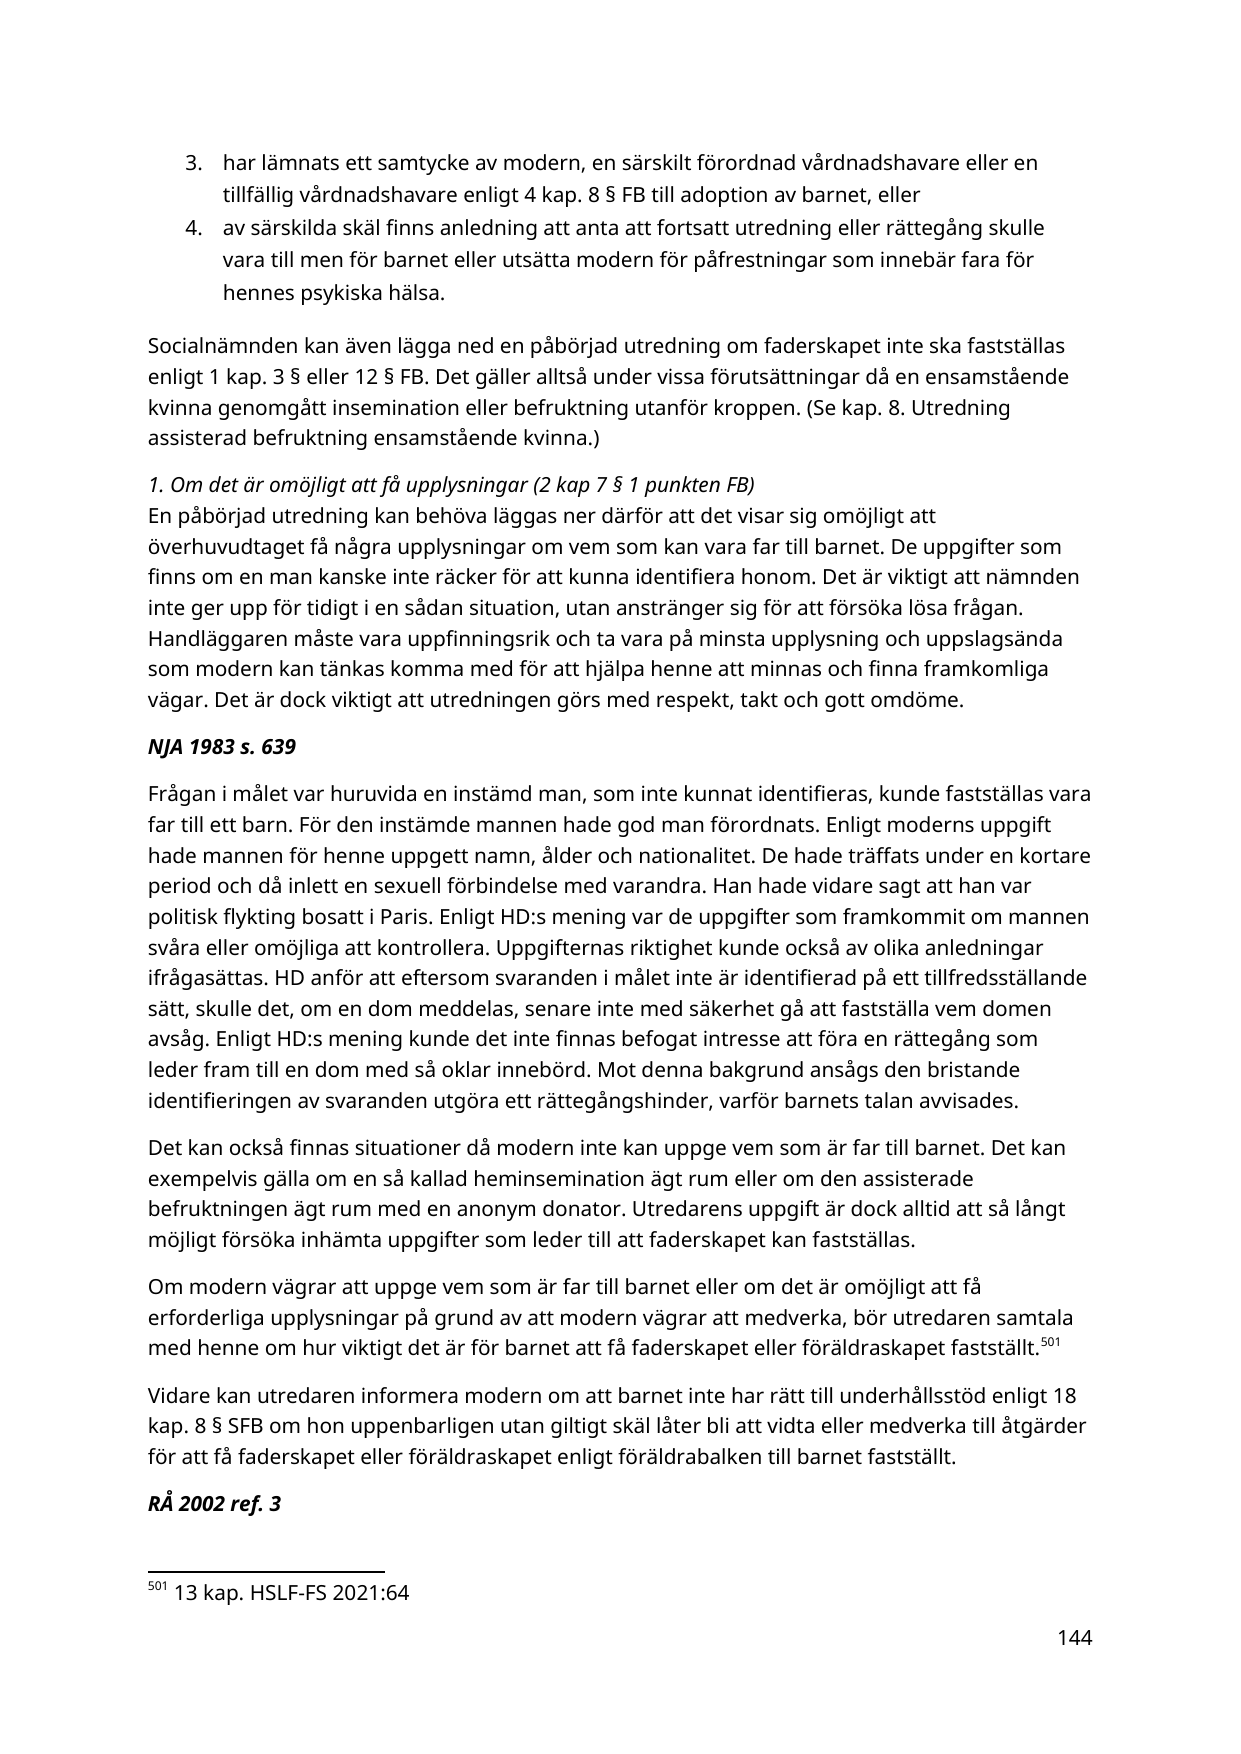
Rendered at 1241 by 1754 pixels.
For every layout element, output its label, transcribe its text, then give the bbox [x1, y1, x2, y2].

text Socialnämnden kan även lägga ned en påbörjad utredning om faderskapet inte ska fastställas enligt 1 kap. 3 § eller 12 § FB. Det gäller alltså under vissa förutsättningar då en ensamstående kvinna genomgått insemination eller befruktning utanför kroppen. (Se kap. 8. Utredning assisterad befruktning ensamstående kvinna.) [148, 331, 1093, 452]
subtitle 1. Om det är omöjligt att få upplysningar (2 kap 7 § 1 punkten FB) [148, 471, 1093, 499]
text Frågan i målet var huruvida en instämd man, som inte kunnat identifieras, kunde fastställas vara far till ett barn. För den instämde mannen hade god man förordnats. Enligt moderns uppgift hade mannen för henne uppgett namn, ålder och nationalitet. De hade träffats under en kortare period och då inlett en sexuell förbindelse med varandra. Han hade vidare sagt att han var politisk flykting bosatt i Paris. Enligt HD:s mening var de uppgifter som framkommit om mannen svåra eller omöjliga att kontrollera. Uppgifternas riktighet kunde också av olika anledningar ifrågasättas. HD anför att eftersom svaranden i målet inte är identifierad på ett tillfredsställande sätt, skulle det, om en dom meddelas, senare inte med säkerhet gå att fastställa vem domen avsåg. Enligt HD:s mening kunde det inte finnas befogat intresse att föra en rättegång som leder fram till en dom med så oklar innebörd. Mot denna bakgrund ansågs den bristande identifieringen av svaranden utgöra ett rättegångshinder, varför barnets talan avvisades. [148, 779, 1093, 1114]
text En påbörjad utredning kan behöva läggas ner därför att det visar sig omöjligt att överhuvudtaget få några upplysningar om vem som kan vara far till barnet. De uppgifter som finns om en man kanske inte räcker för att kunna identifiera honom. Det är viktigt att nämnden inte ger upp för tidigt i en sådan situation, utan anstränger sig för att försöka lösa frågan. Handläggaren måste vara uppfinningsrik och ta vara på minsta upplysning och uppslagsända som modern kan tänkas komma med för att hjälpa henne att minnas och finna framkomliga vägar. Det är dock viktigt att utredningen görs med respekt, takt och gott omdöme. [148, 501, 1093, 713]
text Om modern vägrar att uppge vem som är far till barnet eller om det är omöjligt att få erforderliga upplysningar på grund av att modern vägrar att medverka, bör utredaren samtala med henne om hur viktigt det är för barnet att få faderskapet eller föräldraskapet fastställt. [148, 1272, 1093, 1362]
text RÅ 2002 ref. 3 [148, 1489, 1093, 1518]
list av särskilda skäl finns anledning att anta att fortsatt utredning eller rättegång skulle vara till men för barnet eller utsätta modern för påfrestningar som innebär fara för hennes psykiska hälsa. [185, 213, 1093, 306]
list har lämnats ett samtycke av modern, en särskilt förordnad vårdnadshavare eller en tillfällig vårdnadshavare enligt 4 kap. 8 § FB till adoption av barnet, eller [185, 148, 1093, 209]
text NJA 1983 s. 639 [148, 732, 1093, 761]
text Vidare kan utredaren informera modern om att barnet inte har rätt till underhållsstöd enligt 18 kap. 8 § SFB om hon uppenbarligen utan giltigt skäl låter bli att vidta eller medverka till åtgärder för att få faderskapet eller föräldraskapet enligt föräldrabalken till barnet fastställt. [148, 1381, 1093, 1471]
text Det kan också finnas situationer då modern inte kan uppge vem som är far till barnet. Det kan exempelvis gälla om en så kallad heminsemination ägt rum eller om den assisterade befruktningen ägt rum med en anonym donator. Utredarens uppgift är dock alltid att så långt möjligt försöka inhämta uppgifter som leder till att faderskapet kan fastställas. [148, 1133, 1093, 1253]
